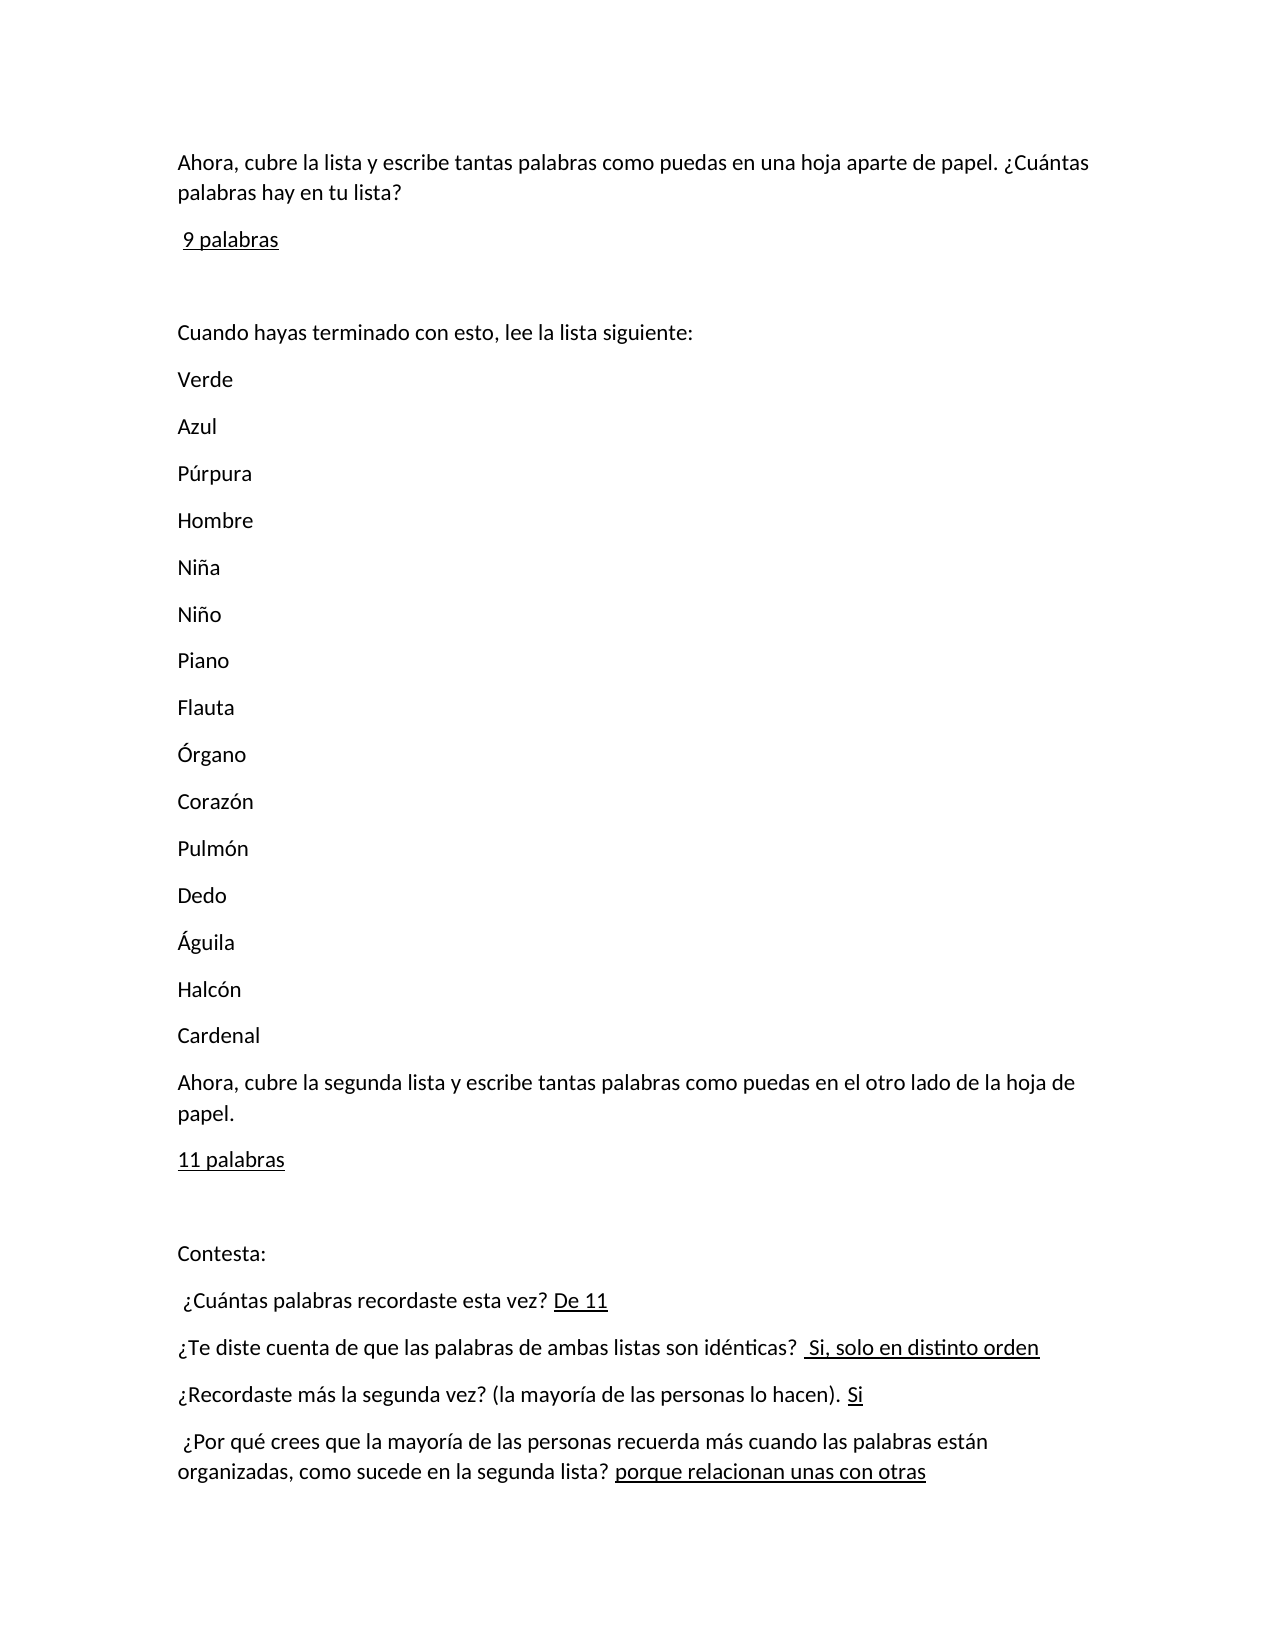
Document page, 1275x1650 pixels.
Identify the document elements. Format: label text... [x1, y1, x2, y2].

text ¿Por qué crees que la mayoría de las personas recuerda más cuando las palabras están organizadas, como sucede en la segunda lista? porque relacionan unas con otras [177, 1427, 1098, 1485]
text Órgano [177, 740, 1098, 768]
text Azul [177, 412, 1098, 440]
text Dedo [177, 881, 1098, 909]
text Niño [177, 600, 1098, 628]
text Contesta: [177, 1239, 1098, 1267]
text Verde [177, 365, 1098, 393]
text 11 palabras [177, 1146, 1098, 1173]
text ¿Recordaste más la segunda vez? (la mayoría de las personas lo hacen). Si [177, 1380, 1098, 1408]
text Cuando hayas terminado con esto, lee la lista siguiente: [177, 318, 1098, 346]
text Hombre [177, 506, 1098, 534]
text ¿Te diste cuenta de que las palabras de ambas listas son idénticas? Si, solo en distinto orden [177, 1333, 1098, 1361]
text Flauta [177, 693, 1098, 721]
text Pulmón [177, 834, 1098, 862]
text Águila [177, 928, 1098, 956]
text ¿Cuántas palabras recordaste esta vez? De 11 [177, 1286, 1098, 1314]
text Ahora, cubre la lista y escribe tantas palabras como puedas en una hoja aparte de papel. ¿Cuántas palabras hay en tu lista? [177, 148, 1098, 206]
text Cardenal [177, 1022, 1098, 1049]
text Halcón [177, 975, 1098, 1003]
text 9 palabras [177, 225, 1098, 253]
text Corazón [177, 787, 1098, 815]
text Piano [177, 647, 1098, 674]
text Niña [177, 553, 1098, 581]
text Ahora, cubre la segunda lista y escribe tantas palabras como puedas en el otro lado de la hoja de papel. [177, 1068, 1098, 1127]
text Púrpura [177, 459, 1098, 487]
